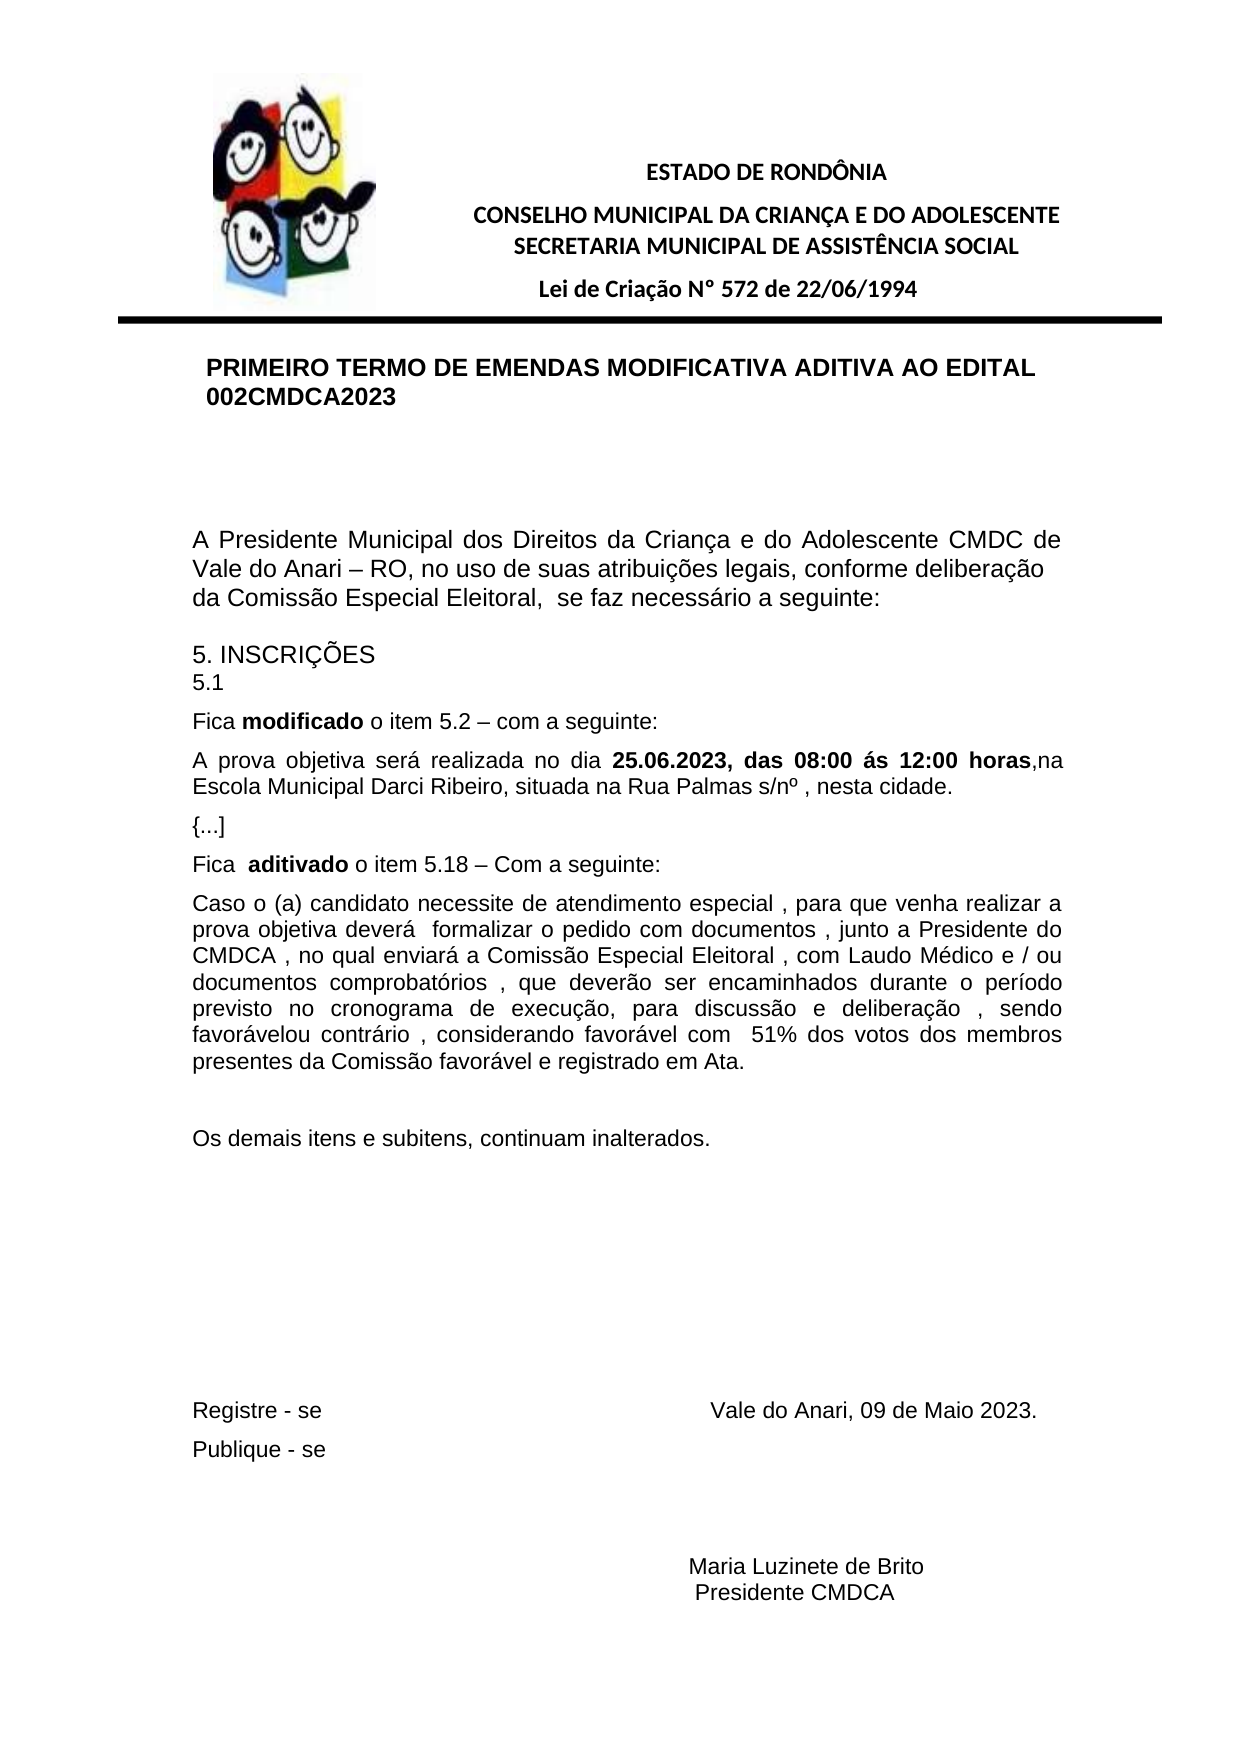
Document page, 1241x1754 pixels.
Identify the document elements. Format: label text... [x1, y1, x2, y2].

text Caso o (a) candidato necessite de atendimento especial , para que venha realizar a prova objetiva deverá formalizar o pedido com documentos , junto a Presidente do CMDCA , no qual enviará a Comissão Especial Eleitoral , com Laudo Médico e / ou documentos comprobatórios , que deverão ser encaminhados durante o período previsto no cronograma de execução, para discussão e deliberação , sendo favorávelou contrário , considerando favorável com 51% dos votos dos membros presentes da Comissão favorável e registrado em Ata. [192, 889, 1063, 1074]
text 5. INSCRIÇÕES [192, 640, 1063, 669]
text Presidente CMDCA [192, 1579, 1063, 1606]
text Os demais itens e subitens, continuam inalterados. [192, 1125, 1063, 1152]
text Fica aditivado o item 5.18 – Com a seguinte: [192, 851, 1063, 877]
text 002CMDCA2023 [192, 381, 1063, 410]
picture [213, 73, 376, 311]
text {...] [192, 812, 1063, 838]
text A Presidente Municipal dos Direitos da Criança e do Adolescente CMDC de Vale do Anari – RO, no uso de suas atribuições legais, conforme deliberação [192, 525, 1063, 583]
text 5.1 [192, 669, 1063, 695]
text Registre - se Vale do Anari, 09 de Maio 2023. [192, 1397, 1063, 1424]
text A prova objetiva será realizada no dia 25.06.2023, das 08:00 ás 12:00 horas,na Escola Municipal Darci Ribeiro, situada na Rua Palmas s/nº , nesta cidade. [192, 747, 1063, 799]
text PRIMEIRO TERMO DE EMENDAS MODIFICATIVA ADITIVA AO EDITAL [192, 353, 1063, 381]
text Publique - se [192, 1436, 1063, 1463]
text da Comissão Especial Eleitoral, se faz necessário a seguinte: [192, 583, 1063, 611]
text Fica modificado o item 5.2 – com a seguinte: [192, 708, 1063, 734]
text Maria Luzinete de Brito [192, 1553, 1063, 1579]
